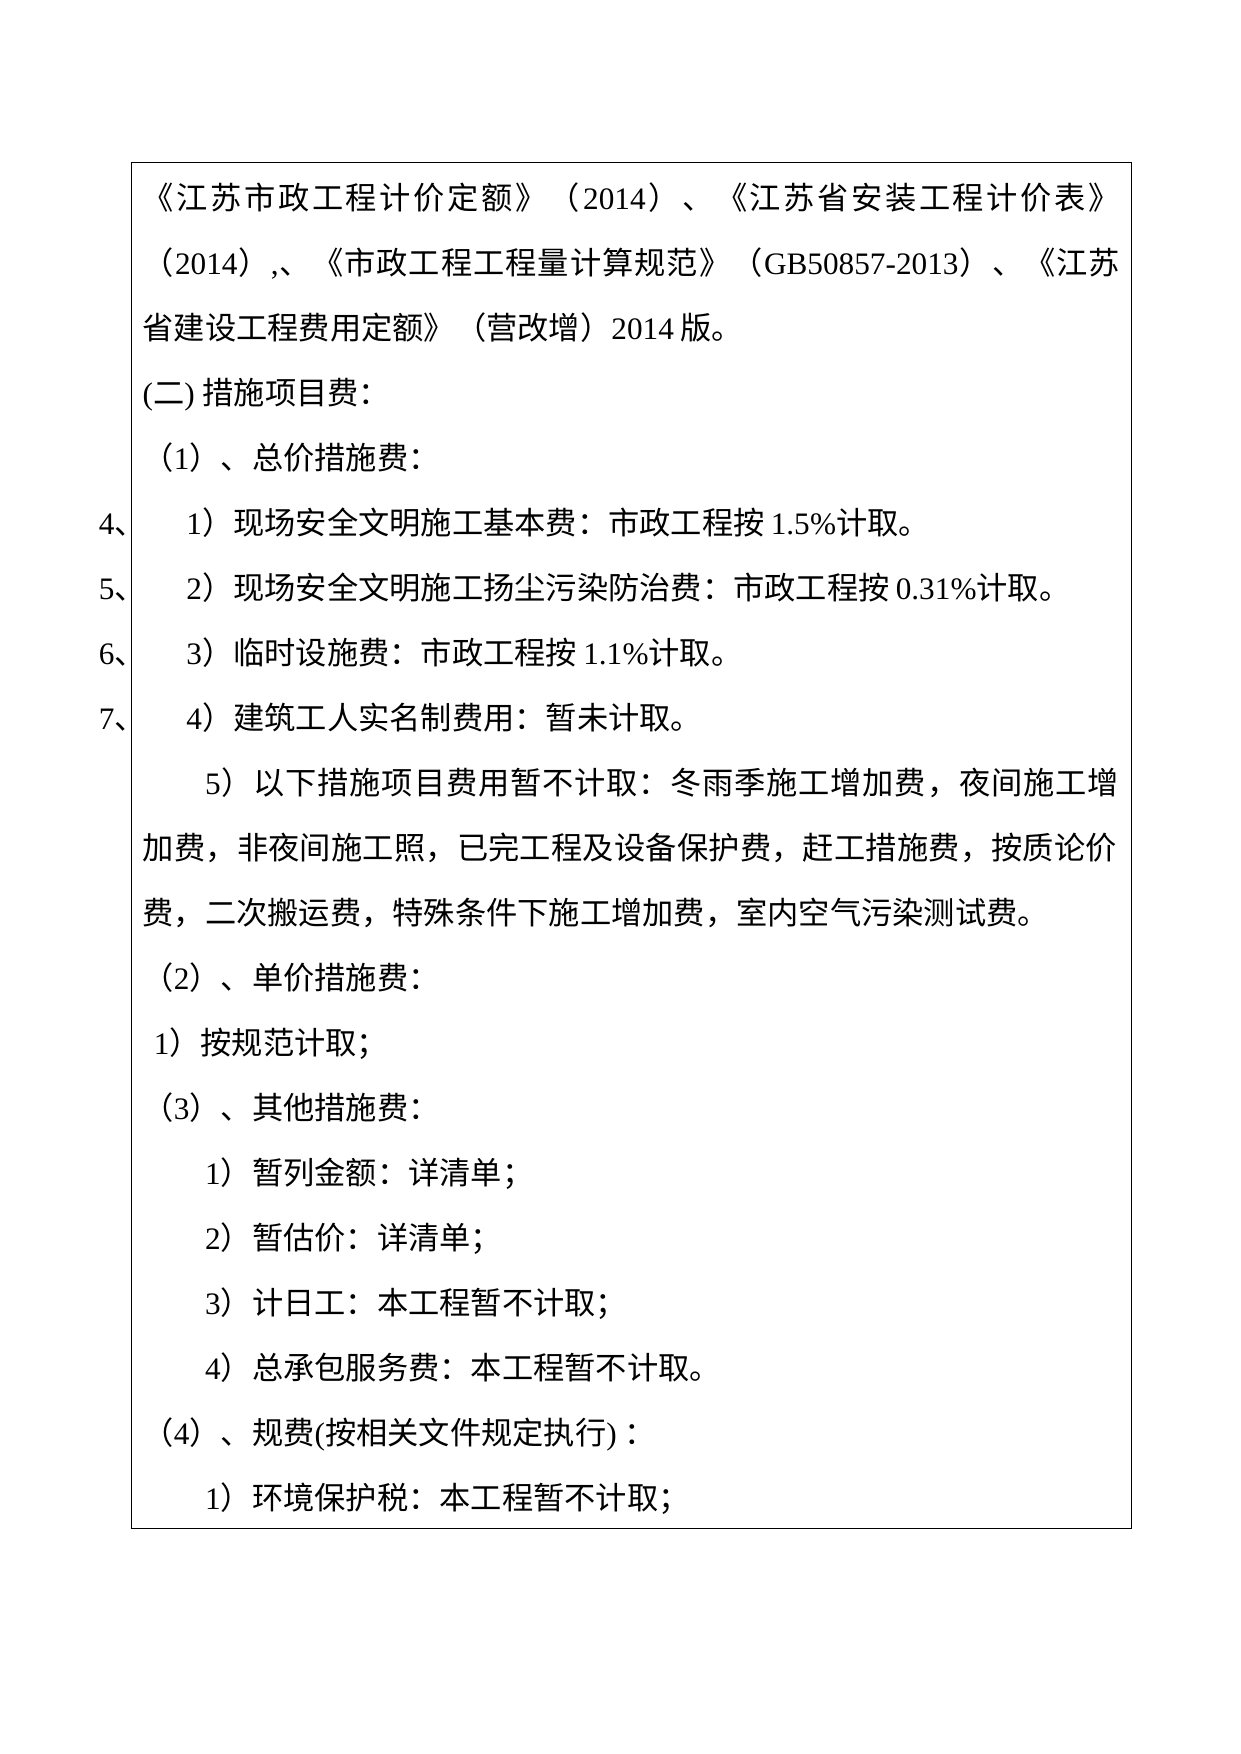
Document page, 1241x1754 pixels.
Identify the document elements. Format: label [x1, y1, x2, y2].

table_header [132, 163, 1131, 1528]
